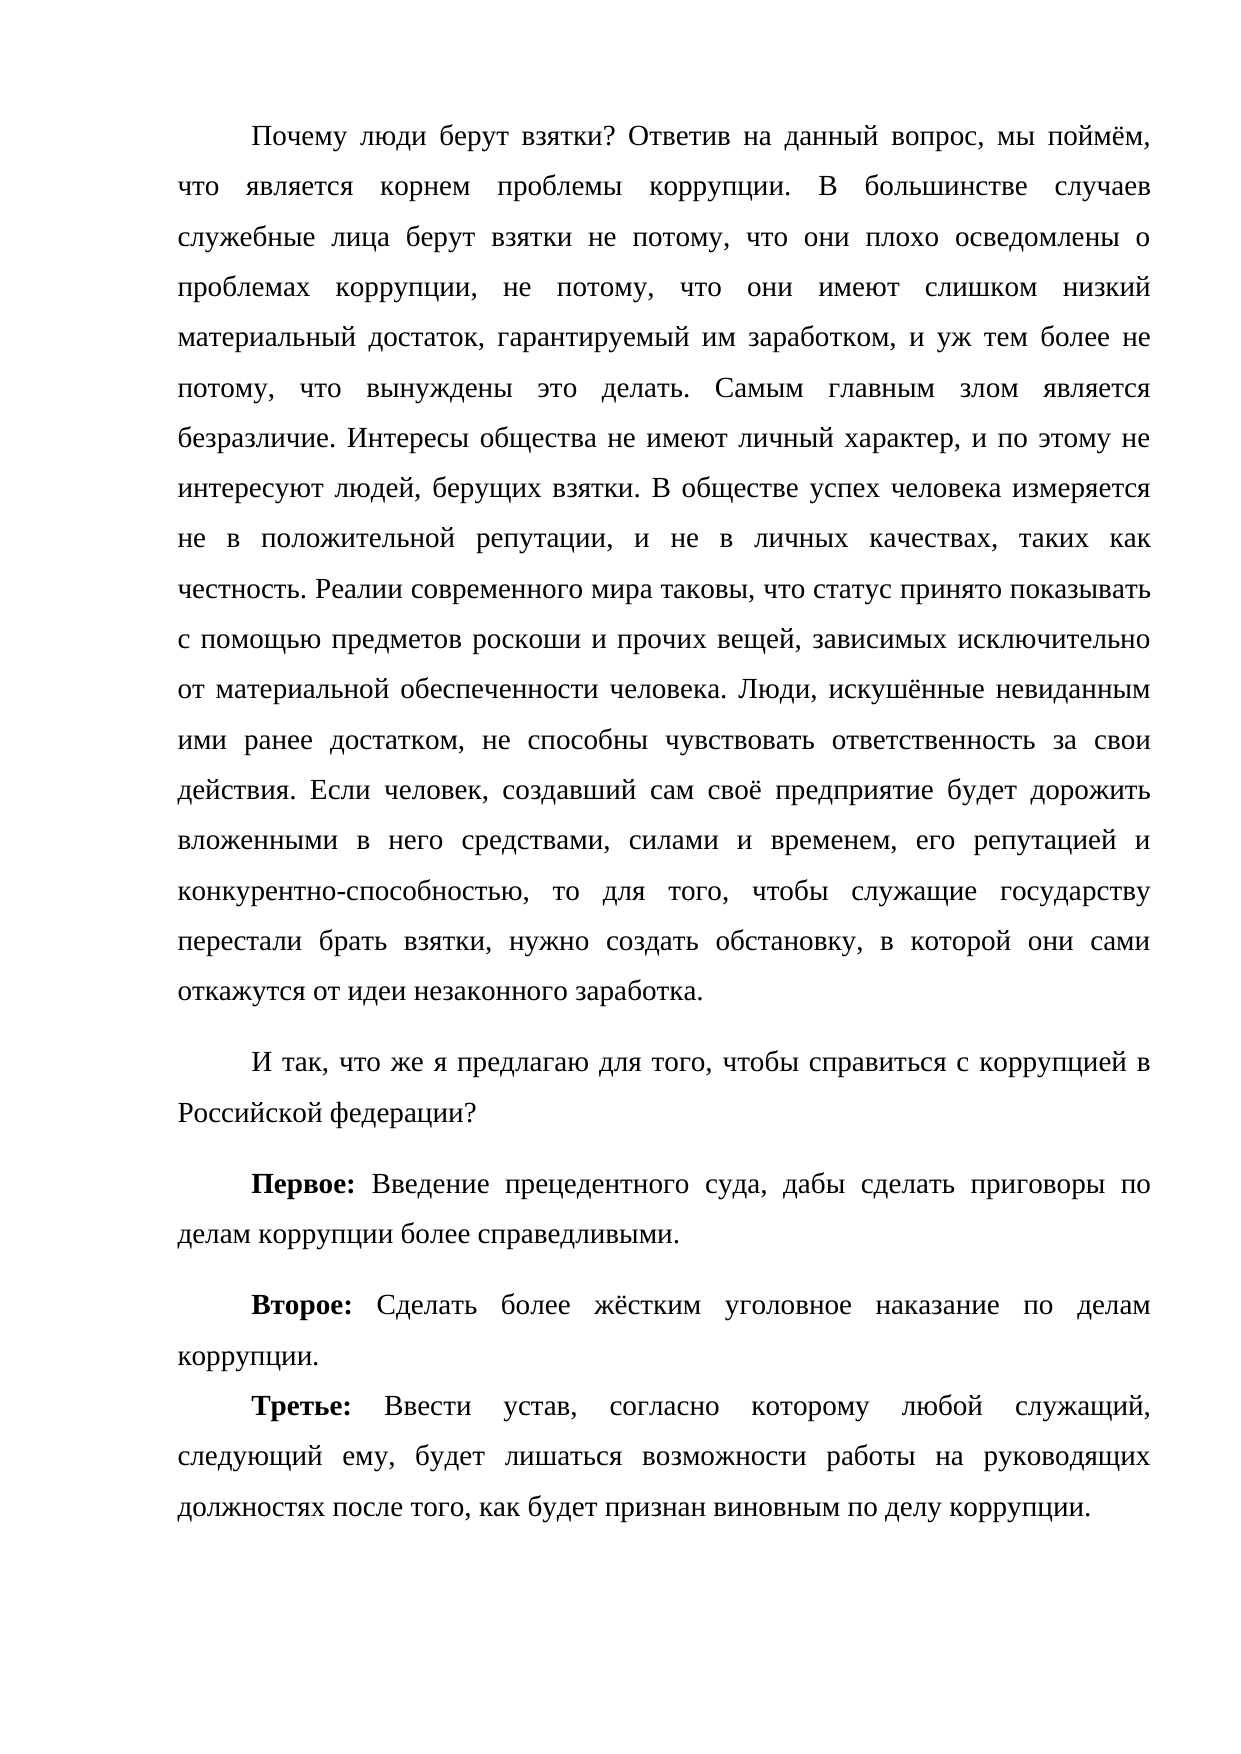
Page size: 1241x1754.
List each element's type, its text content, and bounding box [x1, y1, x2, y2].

text Почему люди берут взятки? Ответив на данный вопрос, мы поймём, что является корнем проблемы коррупции. В большинстве случаев служебные лица берут взятки не потому, что они плохо осведомлены о проблемах коррупции, не потому, что они имеют слишком низкий материальный достаток, гарантируемый им заработком, и уж тем более не потому, что вынуждены это делать. Самым главным злом является безразличие. Интересы общества не имеют личный характер, и по этому не интересуют людей, берущих взятки. В обществе успех человека измеряется не в положительной репутации, и не в личных качествах, таких как честность. Реалии современного мира таковы, что статус принято показывать с помощью предметов роскоши и прочих вещей, зависимых исключительно от материальной обеспеченности человека. Люди, искушённые невиданным ими ранее достатком, не способны чувствовать ответственность за свои действия. Если человек, создавший сам своё предприятие будет дорожить вложенными в него средствами, силами и временем, его репутацией и конкурентно-способностью, то для того, чтобы служащие государству перестали брать взятки, нужно создать обстановку, в которой они сами откажутся от идеи незаконного заработка. [177, 118, 1152, 1007]
text И так, что же я предлагаю для того, чтобы справиться с коррупцией в Российской федерации? [177, 1044, 1152, 1128]
text Первое: Введение прецедентного суда, дабы сделать приговоры по делам коррупции более справедливыми. [177, 1166, 1152, 1250]
text Второе: Сделать более жёстким уголовное наказание по делам коррупции. Третье: Ввести устав, согласно которому любой служащий, следующий ему, будет лишаться возможности работы на руководящих должностях после того, как будет признан виновным по делу коррупции. [177, 1287, 1152, 1522]
